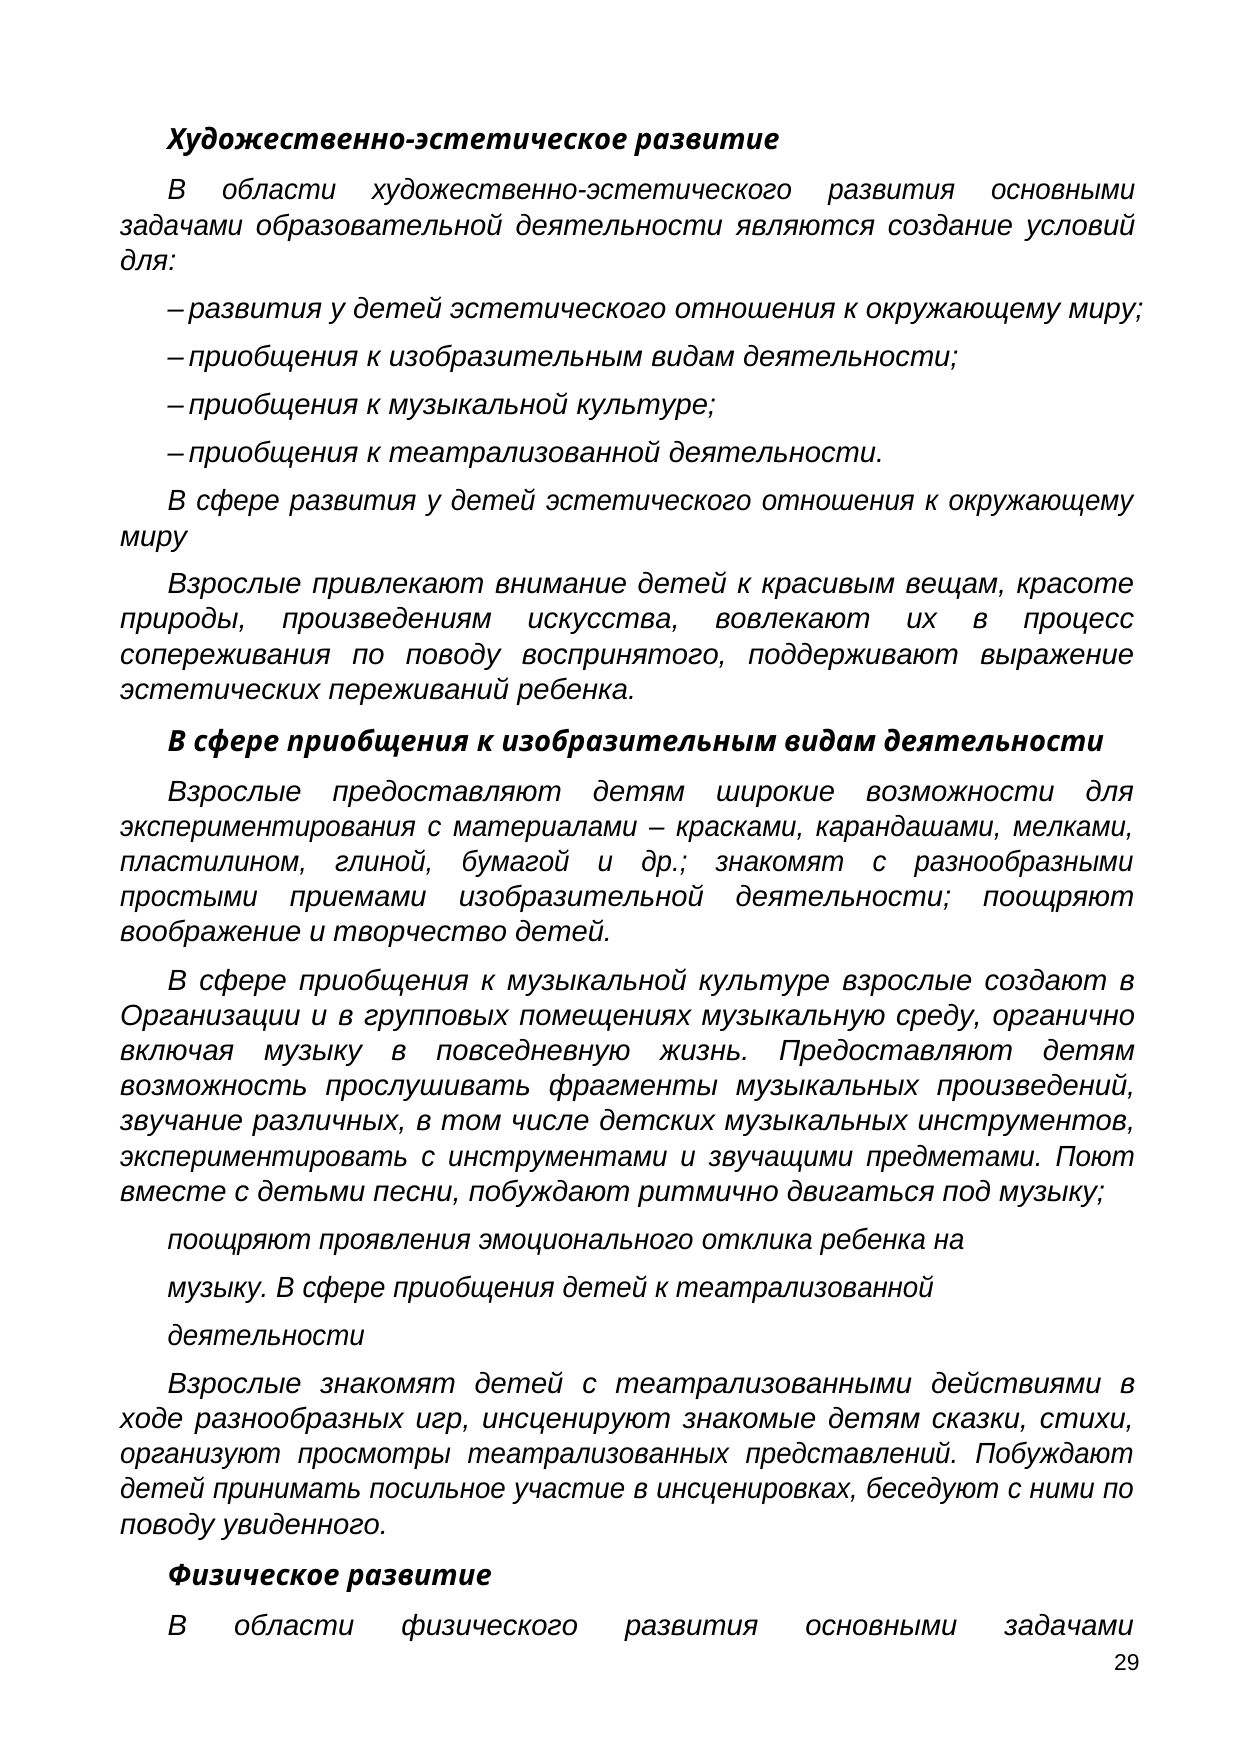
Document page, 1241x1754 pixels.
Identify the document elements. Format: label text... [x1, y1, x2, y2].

text Взрослые знакомят детей с театрализованными действиями в ходе разнообразных игр, инсценируют знакомые детям сказки, стихи, организуют просмотры театрализованных представлений. Побуждают детей принимать посильное участие в инсценировках, беседуют с ними по поводу увиденного. [120, 1366, 1135, 1540]
list приобщения к театрализованной деятельности. [167, 435, 1205, 468]
list приобщения к музыкальной культуре; [167, 387, 1205, 420]
subtitle В сфере приобщения к изобразительным видам деятельности [167, 720, 1205, 759]
text В сфере приобщения к музыкальной культуре взрослые создают в Организации и в групповых помещениях музыкальную среду, органично включая музыку в повседневную жизнь. Предоставляют детям возможность прослушивать фрагменты музыкальных произведений, звучание различных, в том числе детских музыкальных инструментов, экспериментировать с инструментами и звучащими предметами. Поют вместе с детьми песни, побуждают ритмично двигаться под музыку; [120, 962, 1136, 1207]
text Взрослые привлекают внимание детей к красивым вещам, красоте природы, произведениям искусства, вовлекают их в процесс сопереживания по поводу воспринятого, поддерживают выражение эстетических переживаний ребенка. [120, 566, 1135, 705]
text поощряют проявления эмоционального отклика ребенка на музыку. В сфере приобщения детей к театрализованной деятельности [167, 1222, 1046, 1351]
subtitle Художественно-эстетическое развитие [167, 118, 1205, 158]
subtitle Физическое развитие [167, 1555, 1205, 1594]
list приобщения к изобразительным видам деятельности; [167, 339, 1205, 372]
text Взрослые предоставляют детям широкие возможности для экспериментирования с материалами – красками, карандашами, мелками, пластилином, глиной, бумагой и др.; знакомят с разнообразными простыми приемами изобразительной деятельности; поощряют воображение и творчество детей. [120, 774, 1135, 948]
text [120, 1608, 1135, 1642]
text В сфере развития у детей эстетического отношения к окружающему миру [120, 483, 1135, 552]
list развития у детей эстетического отношения к окружающему миру; [167, 291, 1205, 324]
text В области художественно-эстетического развития основными задачами образовательной деятельности являются создание условий для: [120, 172, 1135, 277]
